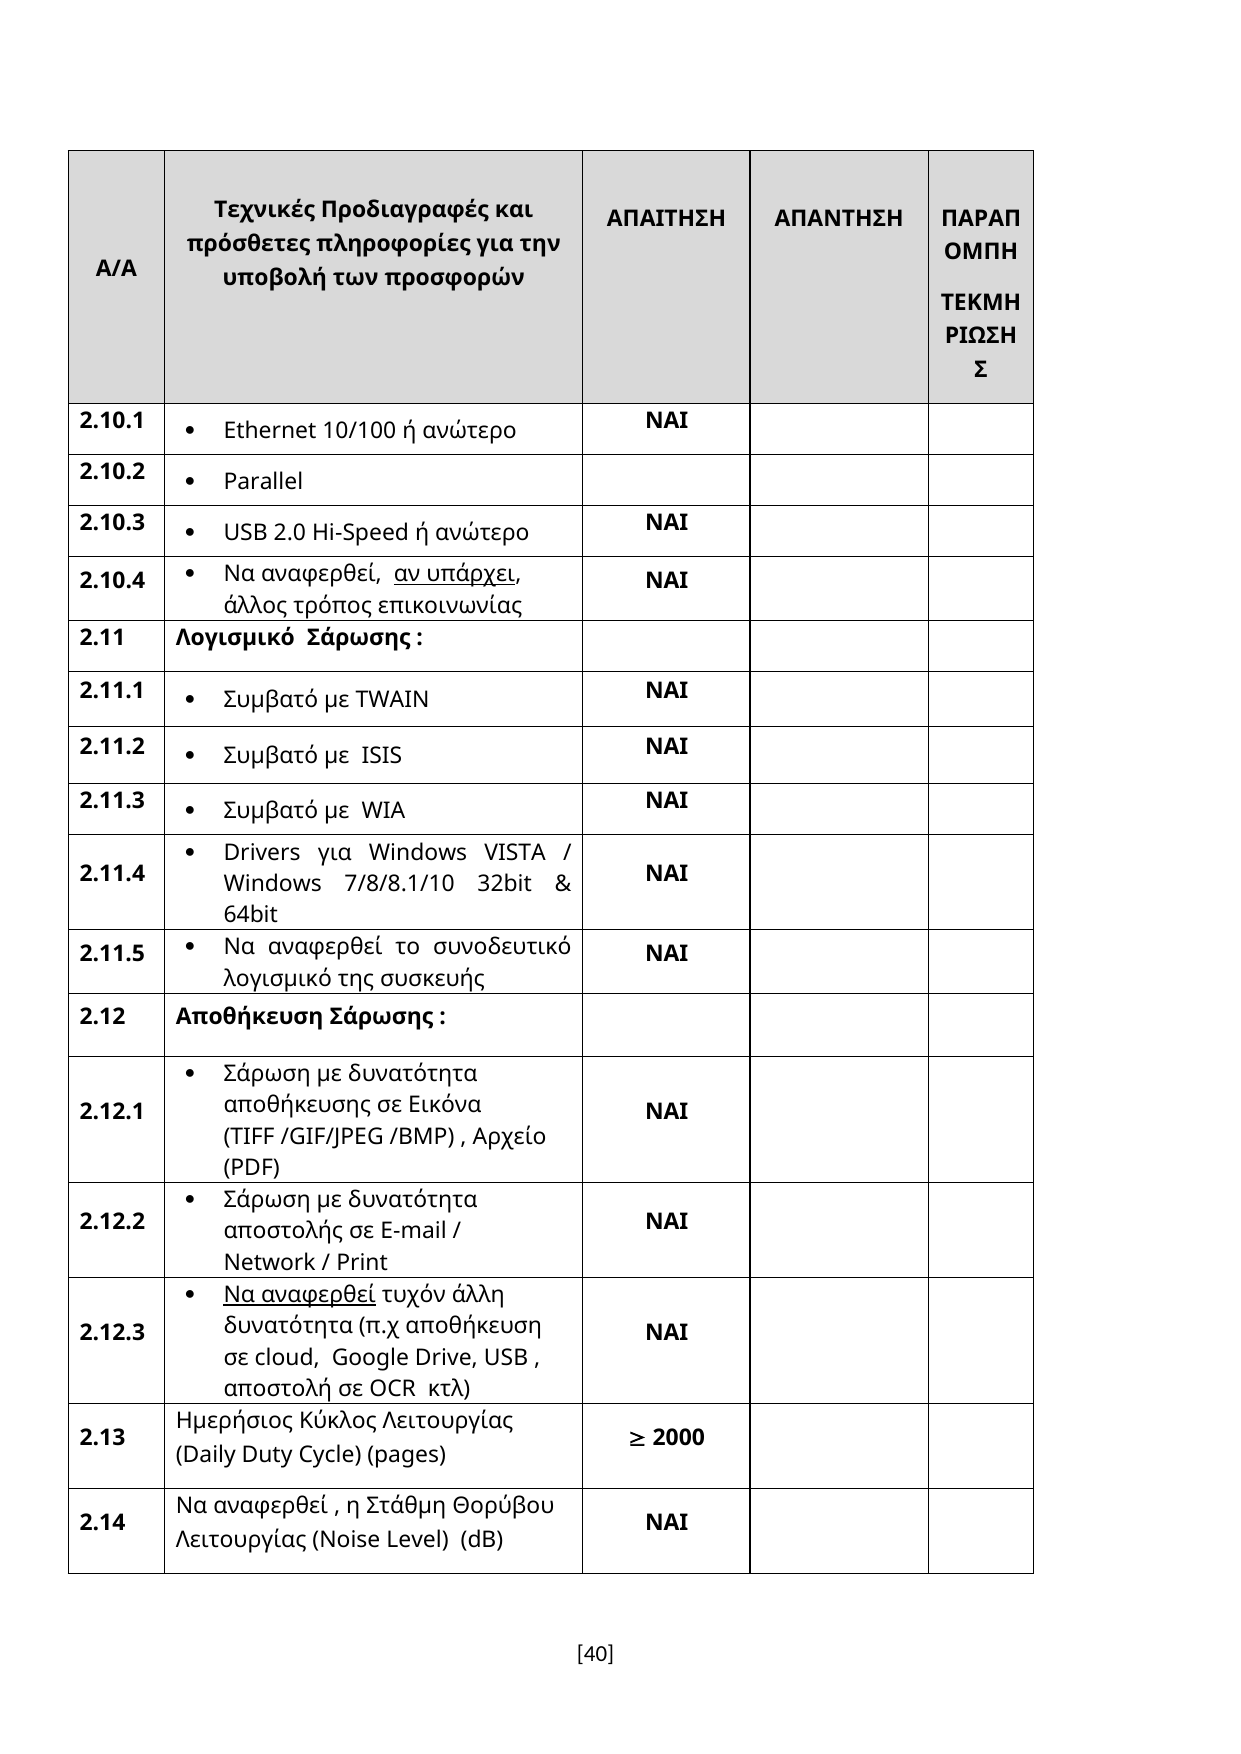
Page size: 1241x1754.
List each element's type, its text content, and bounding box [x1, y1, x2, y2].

table_cell USB 2.0 Hi-Speed ή ανώτερο [165, 506, 582, 556]
table_header ΠΑΡΑΠΟΜΠΗ ΤΕΚΜΗΡΙΩΣΗΣ [929, 151, 1033, 403]
table_cell ΝΑΙ [583, 784, 749, 834]
table_cell [751, 727, 928, 783]
table_header Τεχνικές Προδιαγραφές και πρόσθετες πληροφορίες για την υποβολή των προσφορών [165, 151, 582, 403]
table_cell [929, 672, 1033, 726]
table_cell Συμβατό με ISIS [165, 727, 582, 783]
table_cell Drivers για Windows VISTA / Windows 7/8/8.1/10 32bit & 64bit [165, 835, 582, 929]
table_cell 2.12.2 [69, 1183, 164, 1277]
table_cell [583, 455, 749, 505]
table_cell ΝΑΙ [583, 1489, 749, 1573]
table_cell [751, 835, 928, 929]
table_cell [751, 404, 928, 454]
table_cell Ημερήσιος Κύκλος Λειτουργίας (Daily Duty Cycle) (pages) [165, 1404, 582, 1488]
table_cell [929, 455, 1033, 505]
table_cell [929, 404, 1033, 454]
table_cell [583, 994, 749, 1056]
table_cell [583, 621, 749, 671]
table_cell [751, 1489, 928, 1573]
table_cell [751, 994, 928, 1056]
table_cell Να αναφερθεί, αν υπάρχει, άλλος τρόπος επικοινωνίας [165, 557, 582, 620]
table_cell [751, 784, 928, 834]
table_cell [929, 727, 1033, 783]
table_cell NAI [583, 1278, 749, 1403]
table_cell 2.11 [69, 621, 164, 671]
table_cell [751, 506, 928, 556]
table_cell Parallel [165, 455, 582, 505]
table_cell Ethernet 10/100 ή ανώτερο [165, 404, 582, 454]
table_cell Να αναφερθεί τυχόν άλλη δυνατότητα (π.χ αποθήκευση σε cloud, Google Drive, USB , αποστολή σε OCR κτλ) [165, 1278, 582, 1403]
table_cell NAI [583, 1057, 749, 1182]
table_cell [751, 455, 928, 505]
table_cell 2.13 [69, 1404, 164, 1488]
table_cell ΝΑΙ [583, 557, 749, 620]
table_cell 2.10.2 [69, 455, 164, 505]
table_cell Να αναφερθεί το συνοδευτικό λογισμικό της συσκευής [165, 930, 582, 993]
table_cell [751, 672, 928, 726]
table_cell 2.11.1 [69, 672, 164, 726]
table_cell ΝΑΙ [583, 835, 749, 929]
table_cell ΝΑΙ [583, 727, 749, 783]
table_cell [929, 506, 1033, 556]
table_cell [929, 1489, 1033, 1573]
table_header ΑΠΑΝΤΗΣΗ [751, 151, 928, 403]
table_cell [929, 1183, 1033, 1277]
table_cell [929, 557, 1033, 620]
table_cell Λογισμικό Σάρωσης : [165, 621, 582, 671]
table_cell ΝΑΙ [583, 672, 749, 726]
table_cell 2.10.4 [69, 557, 164, 620]
table_cell NAI [583, 1183, 749, 1277]
table_cell [751, 930, 928, 993]
table_cell 2.14 [69, 1489, 164, 1573]
table_cell ΝΑΙ [583, 930, 749, 993]
table_cell Σάρωση με δυνατότητα αποστολής σε E-mail / Network / Print [165, 1183, 582, 1277]
table_cell 2.12 [69, 994, 164, 1056]
table_cell Συμβατό με TWAIN [165, 672, 582, 726]
table_cell Να αναφερθεί , η Στάθμη Θορύβου Λειτουργίας (Noise Level) (dB) [165, 1489, 582, 1573]
table_cell 2.10.3 [69, 506, 164, 556]
table_cell [929, 784, 1033, 834]
table_cell [929, 835, 1033, 929]
table_cell [751, 621, 928, 671]
table_cell NAI [583, 506, 749, 556]
table_cell 2.11.2 [69, 727, 164, 783]
table_cell 2.10.1 [69, 404, 164, 454]
table_cell Σάρωση με δυνατότητα αποθήκευσης σε Εικόνα (TIFF /GIF/JPEG /BMP) , Αρχείο (PDF) [165, 1057, 582, 1182]
table_cell [929, 1404, 1033, 1488]
table_cell [751, 1404, 928, 1488]
table_cell [929, 930, 1033, 993]
table_cell 2.11.4 [69, 835, 164, 929]
table_header Α/Α [69, 151, 164, 403]
table_cell 2000 [583, 1404, 749, 1488]
table_cell [929, 1057, 1033, 1182]
table_cell [751, 1278, 928, 1403]
table_cell [751, 1057, 928, 1182]
table_cell 2.12.1 [69, 1057, 164, 1182]
table_cell Αποθήκευση Σάρωσης : [165, 994, 582, 1056]
table_cell 2.11.5 [69, 930, 164, 993]
table_cell [929, 994, 1033, 1056]
table_header ΑΠΑΙΤΗΣΗ [583, 151, 749, 403]
table_cell 2.11.3 [69, 784, 164, 834]
table_cell [751, 1183, 928, 1277]
table_cell [929, 1278, 1033, 1403]
table_cell NAI [583, 404, 749, 454]
table_cell 2.12.3 [69, 1278, 164, 1403]
table_cell [751, 557, 928, 620]
table_cell [929, 621, 1033, 671]
table_cell Συμβατό με WIA [165, 784, 582, 834]
